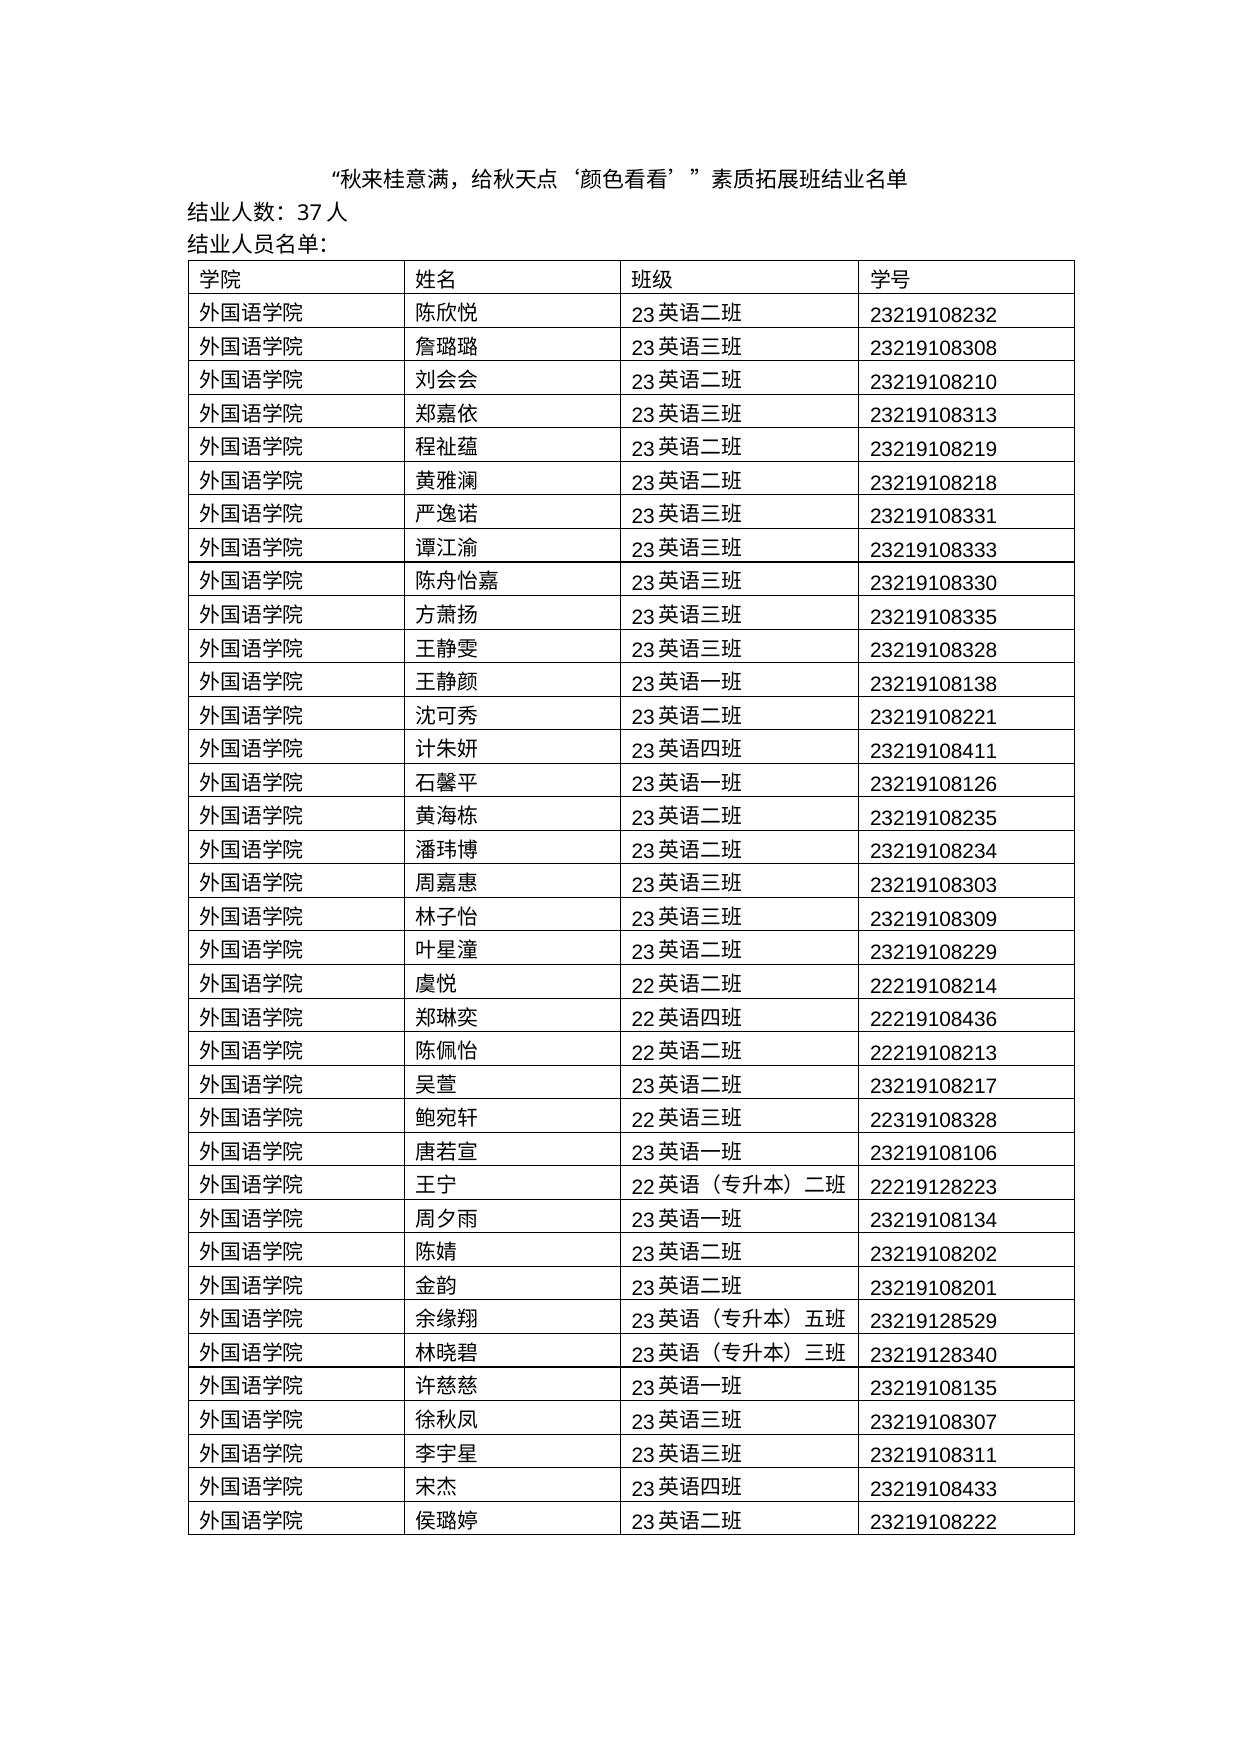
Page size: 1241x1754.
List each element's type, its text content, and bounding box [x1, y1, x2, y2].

table_cell 石馨平 [405, 764, 620, 796]
table_cell 23英语三班 [621, 1401, 858, 1433]
table_cell 23英语二班 [621, 361, 858, 394]
table_cell 23英语一班 [621, 663, 858, 696]
table_cell 陈婧 [405, 1233, 620, 1266]
table_cell 23英语三班 [621, 495, 858, 528]
table_cell 23英语三班 [621, 1435, 858, 1467]
table_cell 外国语学院 [189, 1200, 404, 1232]
table_cell 23219108229 [859, 931, 1074, 964]
text 结业人数：37人 [187, 194, 1053, 227]
table_cell 外国语学院 [189, 395, 404, 427]
table_cell 23英语二班 [621, 1066, 858, 1098]
table_cell 22英语四班 [621, 999, 858, 1031]
table_cell 林晓碧 [405, 1334, 620, 1366]
table_cell 外国语学院 [189, 898, 404, 930]
table_cell 23英语二班 [621, 1267, 858, 1299]
table_cell 23英语一班 [621, 1368, 858, 1400]
table_cell 23英语三班 [621, 529, 858, 561]
table_cell 23219108221 [859, 697, 1074, 729]
table_cell 虞悦 [405, 965, 620, 997]
table_cell 外国语学院 [189, 1032, 404, 1064]
table_cell 外国语学院 [189, 797, 404, 830]
table_cell 外国语学院 [189, 1334, 404, 1366]
table_cell 23219108126 [859, 764, 1074, 796]
table_cell 严逸诺 [405, 495, 620, 528]
table_cell 刘会会 [405, 361, 620, 394]
table_cell 侯璐婷 [405, 1502, 620, 1534]
table_cell 外国语学院 [189, 1468, 404, 1501]
table_cell 22319108328 [859, 1099, 1074, 1132]
table_cell 徐秋凤 [405, 1401, 620, 1433]
table_cell 外国语学院 [189, 529, 404, 561]
table_cell 鲍宛轩 [405, 1099, 620, 1132]
table_cell 外国语学院 [189, 563, 404, 595]
table_cell 23英语三班 [621, 395, 858, 427]
table_cell 外国语学院 [189, 1267, 404, 1299]
table_cell 周嘉惠 [405, 864, 620, 897]
table_cell 23219108218 [859, 462, 1074, 494]
table_cell 计朱妍 [405, 730, 620, 763]
table_cell 许慈慈 [405, 1368, 620, 1400]
table_cell 23219108331 [859, 495, 1074, 528]
text “秋来桂意满，给秋天点‘颜色看看’”素质拓展班结业名单 [187, 162, 1053, 194]
table_cell 外国语学院 [189, 328, 404, 360]
table_cell 23英语三班 [621, 630, 858, 662]
table_cell 23219108433 [859, 1468, 1074, 1501]
table_cell 23英语二班 [621, 1233, 858, 1266]
table_cell 23英语二班 [621, 294, 858, 327]
table_cell 22英语三班 [621, 1099, 858, 1132]
table_cell 外国语学院 [189, 965, 404, 997]
table_cell 陈舟怡嘉 [405, 563, 620, 595]
table_cell 23219108235 [859, 797, 1074, 830]
table_cell 23219108313 [859, 395, 1074, 427]
table_cell 吴萱 [405, 1066, 620, 1098]
table_cell 23英语四班 [621, 730, 858, 763]
table_cell 李宇星 [405, 1435, 620, 1467]
table_cell 郑琳奕 [405, 999, 620, 1031]
table_cell 周夕雨 [405, 1200, 620, 1232]
table_cell 陈欣悦 [405, 294, 620, 327]
table_cell 外国语学院 [189, 630, 404, 662]
table_cell 黄海栋 [405, 797, 620, 830]
table_cell 潘玮博 [405, 831, 620, 863]
table_cell 外国语学院 [189, 294, 404, 327]
table_cell 外国语学院 [189, 864, 404, 897]
table_cell 23219108303 [859, 864, 1074, 897]
table_cell 金韵 [405, 1267, 620, 1299]
table_cell 余缘翔 [405, 1300, 620, 1333]
table_cell 外国语学院 [189, 1502, 404, 1534]
table_cell 林子怡 [405, 898, 620, 930]
table_cell 23英语（专升本）五班 [621, 1300, 858, 1333]
table_cell 方萧扬 [405, 596, 620, 628]
table_cell 22219108214 [859, 965, 1074, 997]
table_cell 23219108309 [859, 898, 1074, 930]
table_cell 22219128223 [859, 1166, 1074, 1199]
table_cell 外国语学院 [189, 1401, 404, 1433]
table_cell 外国语学院 [189, 462, 404, 494]
table_cell 王静颜 [405, 663, 620, 696]
table_cell 外国语学院 [189, 730, 404, 763]
table_cell 23英语二班 [621, 931, 858, 964]
table_cell 叶星潼 [405, 931, 620, 964]
table_cell 23英语一班 [621, 1200, 858, 1232]
table_cell 外国语学院 [189, 361, 404, 394]
table_cell 23219108311 [859, 1435, 1074, 1467]
table_cell 外国语学院 [189, 1300, 404, 1333]
table_cell 22英语（专升本）二班 [621, 1166, 858, 1199]
table_cell 宋杰 [405, 1468, 620, 1501]
table_cell 23219108411 [859, 730, 1074, 763]
table_cell 外国语学院 [189, 1368, 404, 1400]
table_cell 郑嘉依 [405, 395, 620, 427]
table_cell 外国语学院 [189, 697, 404, 729]
table_cell 23219108330 [859, 563, 1074, 595]
table_cell 23英语三班 [621, 563, 858, 595]
table_cell 詹璐璐 [405, 328, 620, 360]
table_cell 外国语学院 [189, 1066, 404, 1098]
table_cell 外国语学院 [189, 428, 404, 461]
table_cell 23219108217 [859, 1066, 1074, 1098]
table_cell 23219108333 [859, 529, 1074, 561]
table_cell 23219108106 [859, 1133, 1074, 1165]
table_cell 23英语二班 [621, 697, 858, 729]
table_cell 外国语学院 [189, 764, 404, 796]
table_cell 23219108210 [859, 361, 1074, 394]
table_cell 外国语学院 [189, 999, 404, 1031]
table_cell 外国语学院 [189, 495, 404, 528]
table_cell 23英语一班 [621, 1133, 858, 1165]
table_cell 23英语二班 [621, 428, 858, 461]
table_cell 23219108202 [859, 1233, 1074, 1266]
table_cell 22英语二班 [621, 965, 858, 997]
table_cell 22219108213 [859, 1032, 1074, 1064]
table_cell 22英语二班 [621, 1032, 858, 1064]
table_cell 23219108308 [859, 328, 1074, 360]
table_cell 23219108134 [859, 1200, 1074, 1232]
table_cell 唐若宣 [405, 1133, 620, 1165]
table_cell 王静雯 [405, 630, 620, 662]
table_cell 23英语四班 [621, 1468, 858, 1501]
table_cell 23219128340 [859, 1334, 1074, 1366]
table_cell 23英语一班 [621, 764, 858, 796]
table_cell 23英语二班 [621, 797, 858, 830]
table_header 班级 [621, 261, 858, 293]
table_cell 23英语三班 [621, 596, 858, 628]
table_cell 黄雅澜 [405, 462, 620, 494]
table_cell 23219108307 [859, 1401, 1074, 1433]
table_cell 谭江渝 [405, 529, 620, 561]
table_cell 22219108436 [859, 999, 1074, 1031]
table_cell 外国语学院 [189, 1233, 404, 1266]
table_cell 外国语学院 [189, 931, 404, 964]
table_cell 23219108201 [859, 1267, 1074, 1299]
table_cell 23英语二班 [621, 462, 858, 494]
table_cell 23219108135 [859, 1368, 1074, 1400]
table_cell 23219108234 [859, 831, 1074, 863]
table_cell 23219108138 [859, 663, 1074, 696]
table_cell 陈佩怡 [405, 1032, 620, 1064]
table_cell 外国语学院 [189, 596, 404, 628]
table_cell 23219108328 [859, 630, 1074, 662]
table_header 学号 [859, 261, 1074, 293]
table_cell 23英语三班 [621, 328, 858, 360]
table_header 姓名 [405, 261, 620, 293]
table_cell 外国语学院 [189, 1133, 404, 1165]
table_cell 23219108232 [859, 294, 1074, 327]
table_cell 23英语（专升本）三班 [621, 1334, 858, 1366]
table_header 学院 [189, 261, 404, 293]
table_cell 外国语学院 [189, 831, 404, 863]
table_cell 沈可秀 [405, 697, 620, 729]
table_cell 23219108335 [859, 596, 1074, 628]
table_cell 23219128529 [859, 1300, 1074, 1333]
table_cell 外国语学院 [189, 663, 404, 696]
table_cell 23英语二班 [621, 831, 858, 863]
table_cell 外国语学院 [189, 1099, 404, 1132]
table_cell 23英语二班 [621, 1502, 858, 1534]
table_cell 外国语学院 [189, 1166, 404, 1199]
table_cell 王宁 [405, 1166, 620, 1199]
table_cell 23219108222 [859, 1502, 1074, 1534]
table_cell 23英语三班 [621, 864, 858, 897]
table_cell 23英语三班 [621, 898, 858, 930]
table_cell 外国语学院 [189, 1435, 404, 1467]
table_cell 程祉蕴 [405, 428, 620, 461]
text 结业人员名单： [187, 227, 1053, 259]
table_cell 23219108219 [859, 428, 1074, 461]
